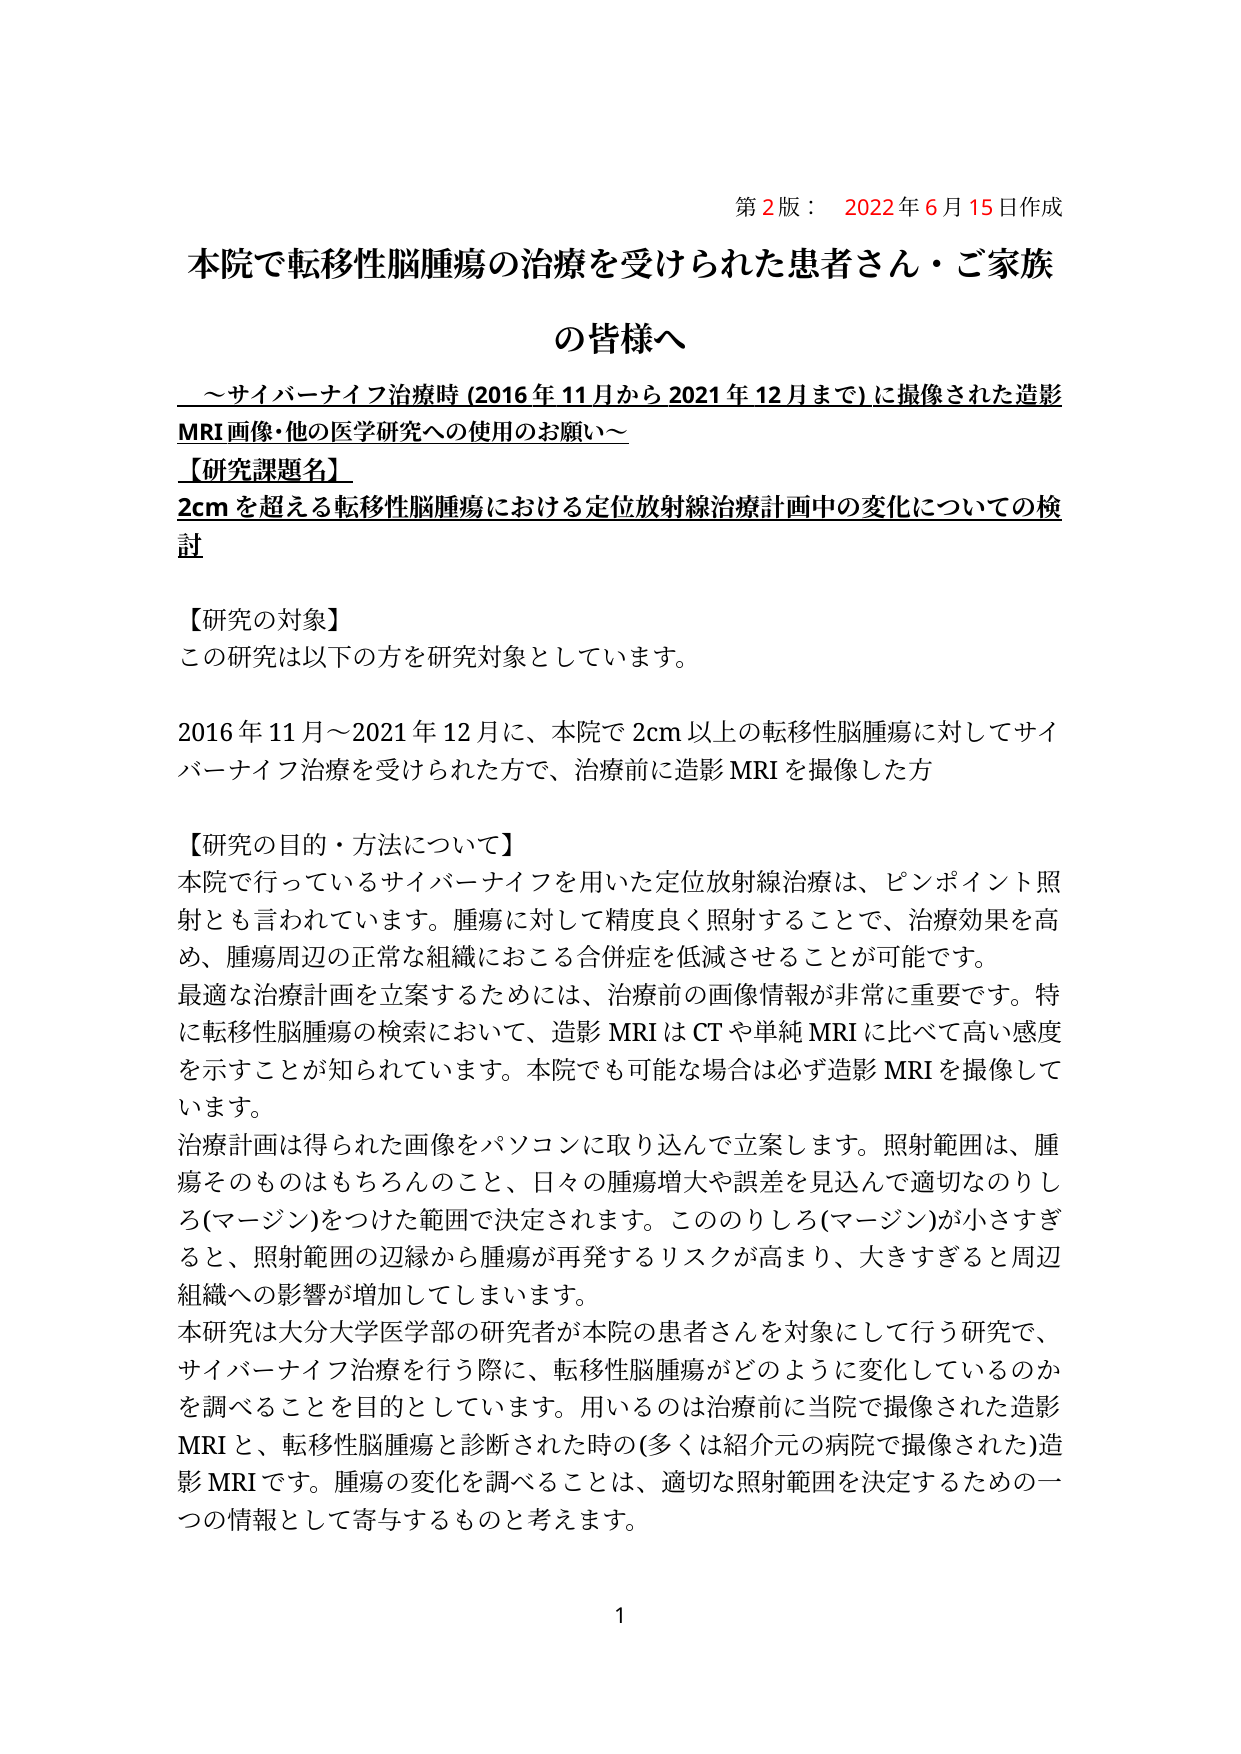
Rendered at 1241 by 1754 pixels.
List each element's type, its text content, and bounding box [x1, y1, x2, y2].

text 2cmを超える転移性脳腫瘍における定位放射線治療計画中の変化についての検討 [177, 487, 1063, 562]
text 第2版： 2022年6月15日作成 [177, 187, 1063, 225]
text ～サイバーナイフ治療時 (2016年11月から2021年12月まで) に撮像された造影MRI画像･他の医学研究への使用のお願い～ [177, 375, 1063, 450]
text 本院で転移性脳腫瘍の治療を受けられた患者さん・ご家族の皆様へ [177, 225, 1063, 375]
text 2016年11月～2021年12月に、本院で2cm以上の転移性脳腫瘍に対してサイバーナイフ治療を受けられた方で、治療前に造影MRIを撮像した方 [177, 712, 1063, 787]
text 本研究は大分大学医学部の研究者が本院の患者さんを対象にして行う研究で、サイバーナイフ治療を行う際に、転移性脳腫瘍がどのように変化しているのかを調べることを目的としています。用いるのは治療前に当院で撮像された造影MRIと、転移性脳腫瘍と診断された時の(多くは紹介元の病院で撮像された)造影MRIです。腫瘍の変化を調べることは、適切な照射範囲を決定するための一つの情報として寄与するものと考えます。 [177, 1312, 1063, 1537]
text 【研究課題名】 [177, 450, 1063, 487]
text 最適な治療計画を立案するためには、治療前の画像情報が非常に重要です。特に転移性脳腫瘍の検索において、造影MRIはCTや単純MRIに比べて高い感度を示すことが知られています。本院でも可能な場合は必ず造影MRIを撮像しています。 [177, 975, 1063, 1125]
text この研究は以下の方を研究対象としています。 [177, 637, 1063, 675]
text 本院で行っているサイバーナイフを用いた定位放射線治療は、ピンポイント照射とも言われています。腫瘍に対して精度良く照射することで、治療効果を高め、腫瘍周辺の正常な組織におこる合併症を低減させることが可能です。 [177, 862, 1063, 975]
text 【研究の対象】 [177, 600, 1063, 637]
text 【研究の目的・方法について】 [177, 825, 1063, 862]
text 治療計画は得られた画像をパソコンに取り込んで立案します。照射範囲は、腫瘍そのものはもちろんのこと、日々の腫瘍増大や誤差を見込んで適切なのりしろ(マージン)をつけた範囲で決定されます。こののりしろ(マージン)が小さすぎると、照射範囲の辺縁から腫瘍が再発するリスクが高まり、大きすぎると周辺組織への影響が増加してしまいます。 [177, 1125, 1063, 1312]
